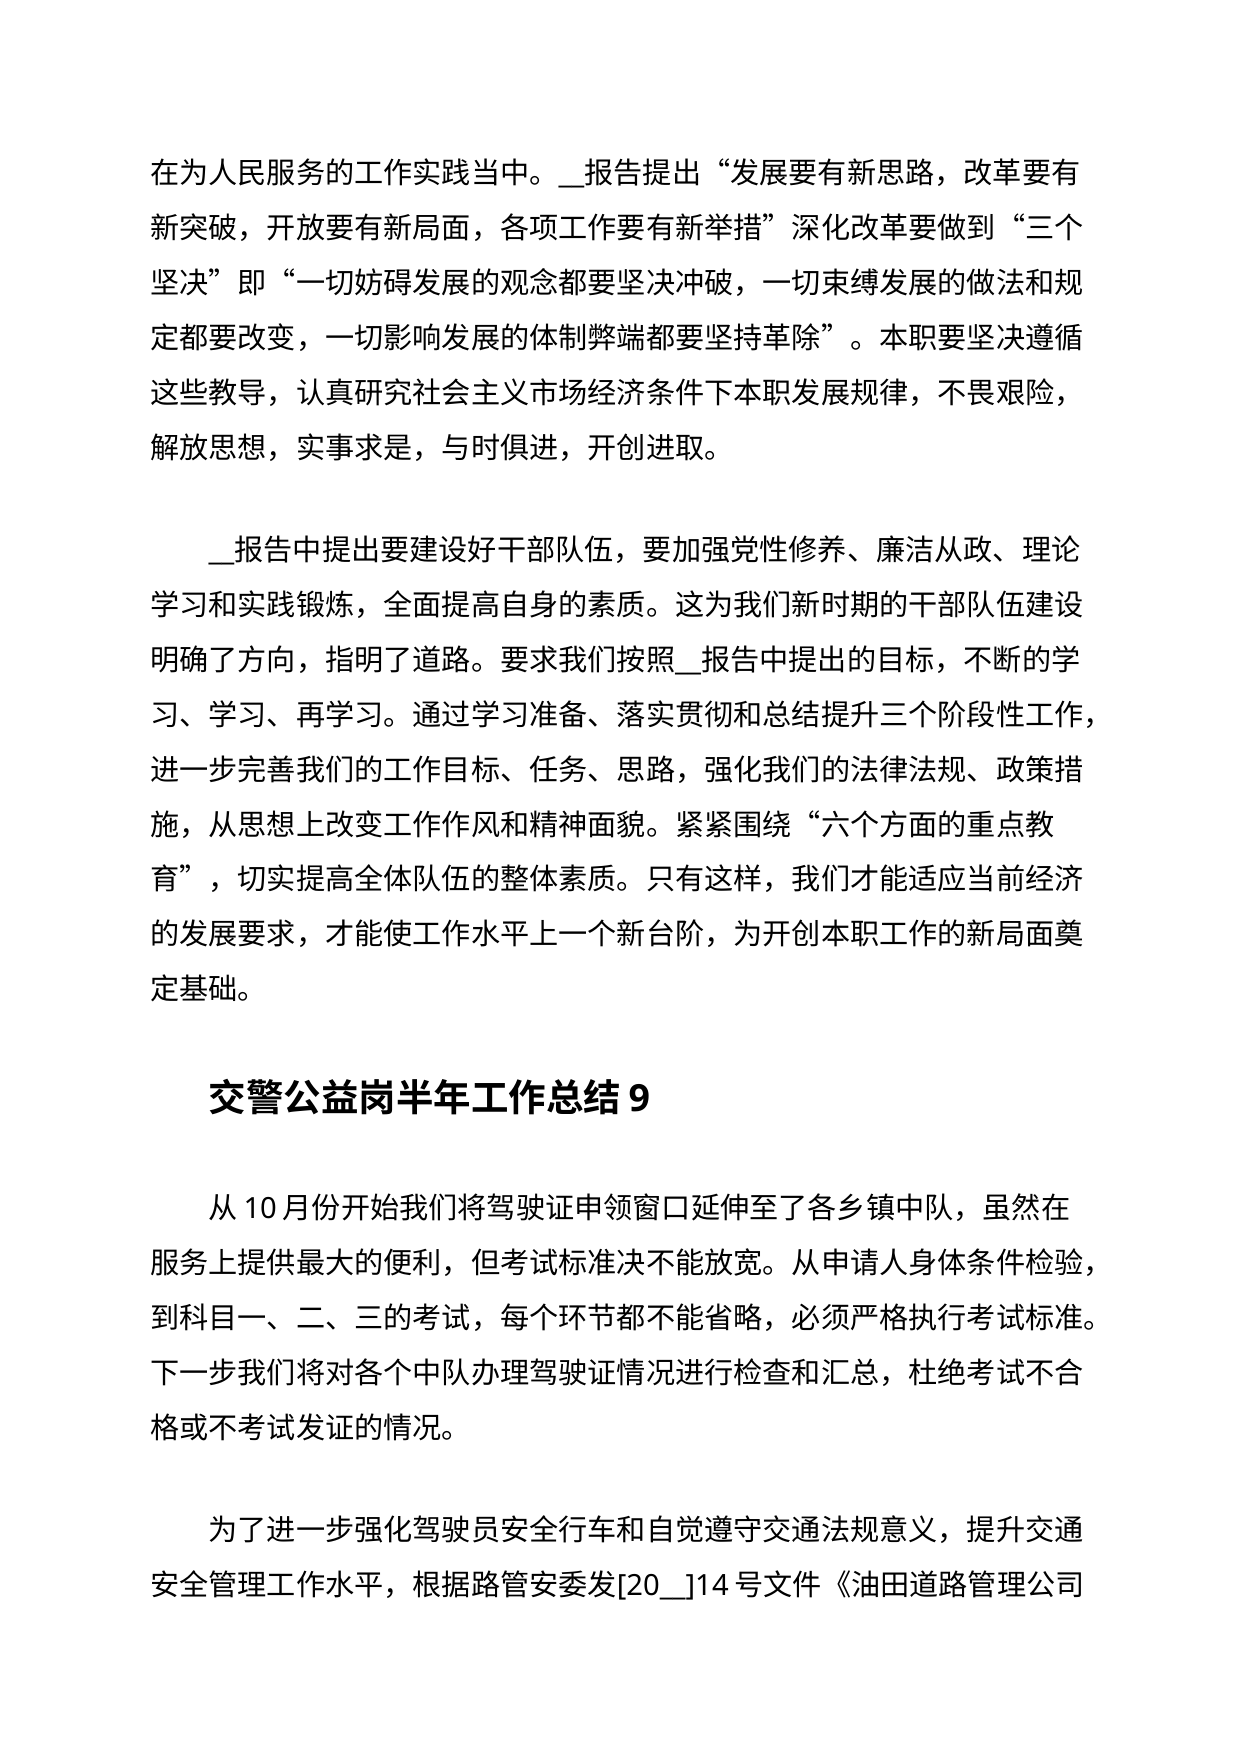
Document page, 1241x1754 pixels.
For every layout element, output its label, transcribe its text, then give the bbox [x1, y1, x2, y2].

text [150, 1507, 1090, 1604]
text __报告中提出要建设好干部队伍，要加强党性修养、廉洁从政、理论学习和实践锻炼，全面提高自身的素质。这为我们新时期的干部队伍建设明确了方向，指明了道路。要求我们按照__报告中提出的目标，不断的学习、学习、再学习。通过学习准备、落实贯彻和总结提升三个阶段性工作，进一步完善我们的工作目标、任务、思路，强化我们的法律法规、政策措施，从思想上改变工作作风和精神面貌。紧紧围绕“六个方面的重点教育”，切实提高全体队伍的整体素质。只有这样，我们才能适应当前经济的发展要求，才能使工作水平上一个新台阶，为开创本职工作的新局面奠定基础。 [150, 526, 1090, 1008]
text 交警公益岗半年工作总结9 [150, 1067, 1090, 1122]
text 从10月份开始我们将驾驶证申领窗口延伸至了各乡镇中队，虽然在服务上提供最大的便利，但考试标准决不能放宽。从申请人身体条件检验，到科目一、二、三的考试，每个环节都不能省略，必须严格执行考试标准。下一步我们将对各个中队办理驾驶证情况进行检查和汇总，杜绝考试不合格或不考试发证的情况。 [150, 1185, 1090, 1447]
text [150, 150, 1090, 467]
